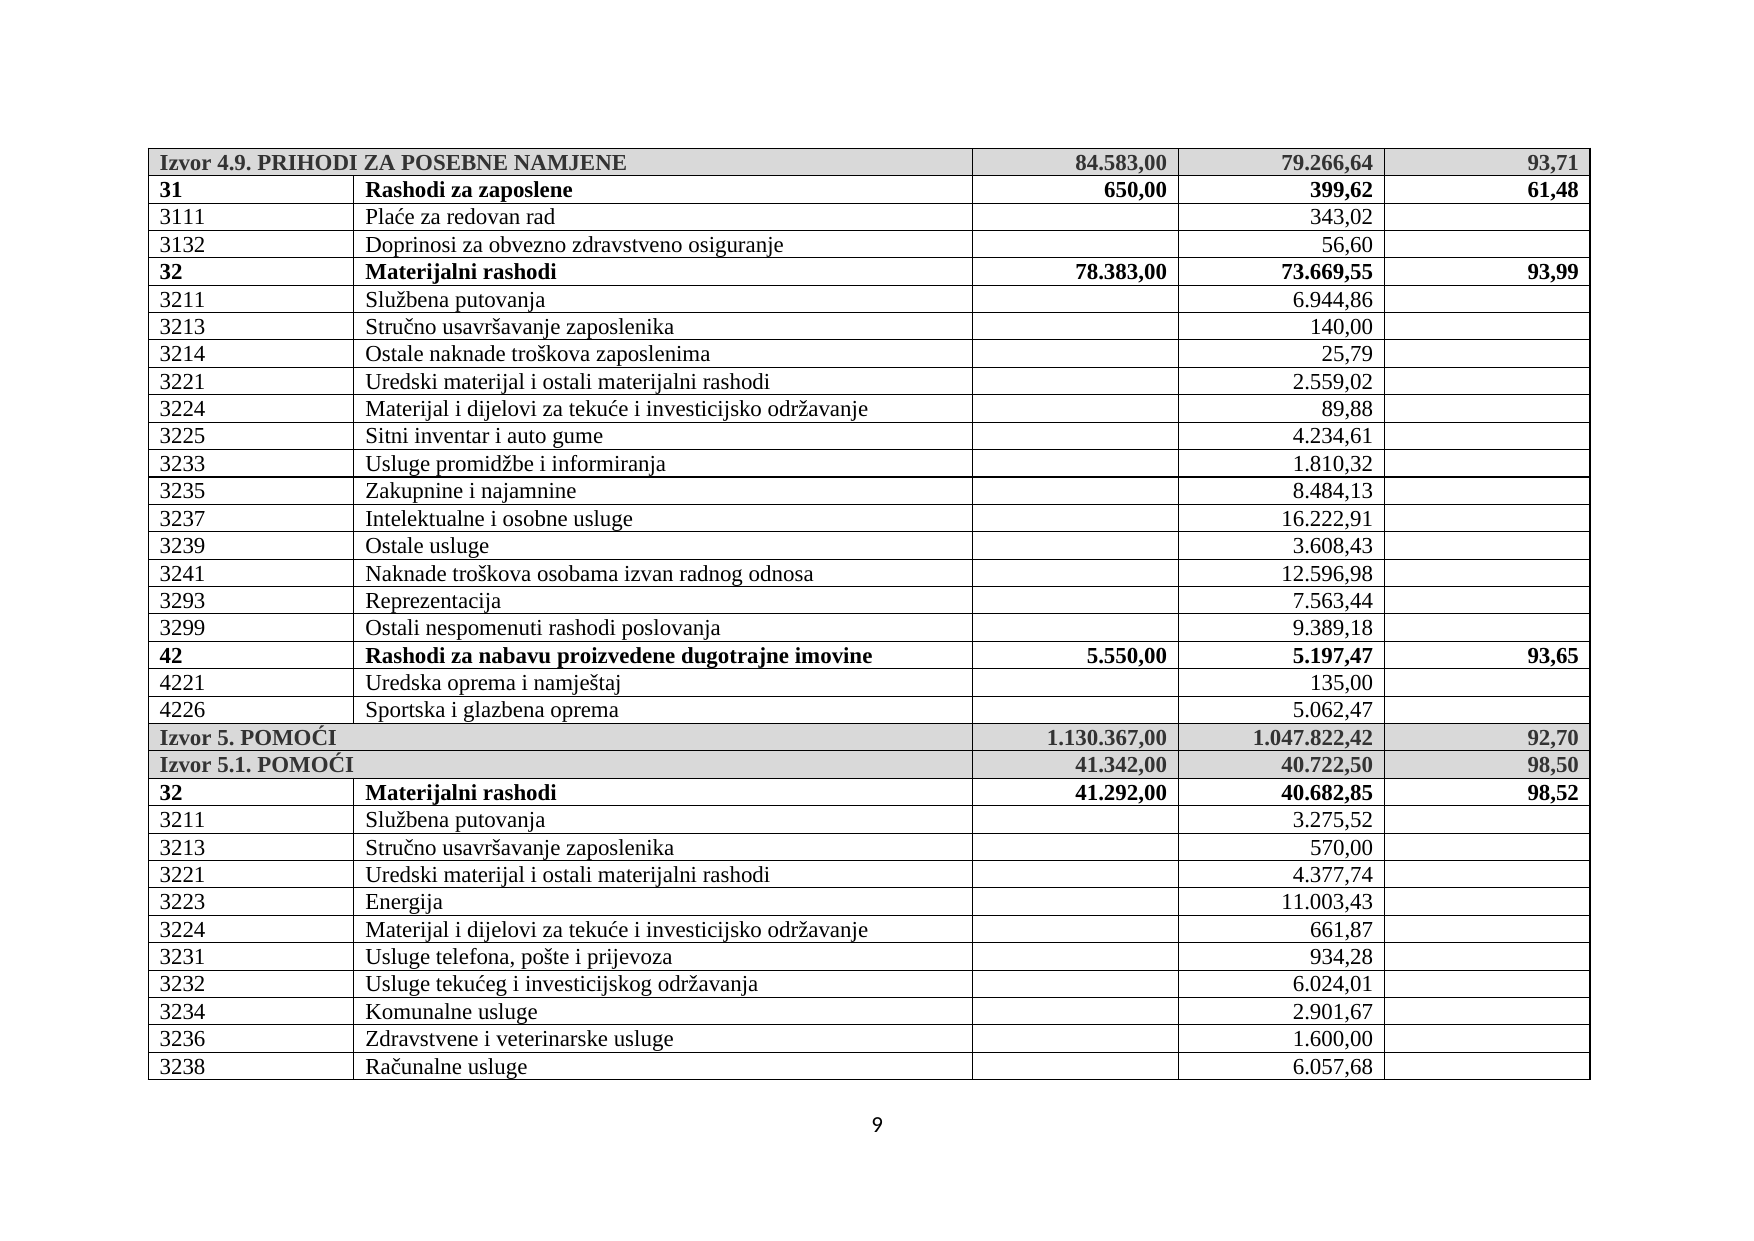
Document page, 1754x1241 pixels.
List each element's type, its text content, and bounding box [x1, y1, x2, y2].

table_cell 3213 [149, 834, 353, 860]
table_cell 25,79 [1179, 340, 1384, 367]
table_cell Uredski materijal i ostali materijalni rashodi [354, 368, 972, 394]
table_cell [973, 669, 1178, 696]
table_cell 3241 [149, 560, 353, 586]
table_cell 5.197,47 [1179, 642, 1384, 668]
table_cell Materijal i dijelovi za tekuće i investicijsko održavanje [354, 395, 972, 422]
table_cell 61,48 [1385, 176, 1589, 202]
table_cell 3236 [149, 1025, 353, 1052]
table_cell 570,00 [1179, 834, 1384, 860]
table_cell 78.383,00 [973, 258, 1178, 284]
table_cell 40.682,85 [1179, 779, 1384, 805]
table_cell 3224 [149, 916, 353, 942]
table_cell Zdravstvene i veterinarske usluge [354, 1025, 972, 1052]
table_cell 934,28 [1179, 943, 1384, 969]
table_cell Usluge telefona, pošte i prijevoza [354, 943, 972, 969]
table_cell [1385, 340, 1589, 367]
table_cell [973, 340, 1178, 367]
table_cell 3232 [149, 971, 353, 997]
table_cell 89,88 [1179, 395, 1384, 422]
table_cell [973, 916, 1178, 942]
table_cell Usluge promidžbe i informiranja [354, 450, 972, 476]
table_cell [1385, 834, 1589, 860]
table_cell [1385, 423, 1589, 449]
table_cell [1385, 450, 1589, 476]
table_cell [973, 560, 1178, 586]
table_cell 3.275,52 [1179, 806, 1384, 832]
table_cell 3221 [149, 861, 353, 887]
table_cell [1385, 532, 1589, 558]
table_cell 3238 [149, 1053, 353, 1079]
table_cell [1385, 204, 1589, 230]
table_cell [973, 1053, 1178, 1079]
table_cell 4.377,74 [1179, 861, 1384, 887]
table_cell 3237 [149, 505, 353, 531]
table_cell 6.944,86 [1179, 286, 1384, 312]
table_cell 2.559,02 [1179, 368, 1384, 394]
table_cell [1385, 505, 1589, 531]
table_cell [973, 1025, 1178, 1052]
table_cell 1.600,00 [1179, 1025, 1384, 1052]
table_cell [973, 587, 1178, 613]
table_cell [1385, 587, 1589, 613]
table_cell Stručno usavršavanje zaposlenika [354, 313, 972, 339]
table_cell Ostale usluge [354, 532, 972, 558]
table_cell [973, 368, 1178, 394]
table_cell [1385, 697, 1589, 723]
table_cell [1385, 861, 1589, 887]
table_cell [973, 998, 1178, 1024]
table_cell [1385, 560, 1589, 586]
table_cell [973, 697, 1178, 723]
table_cell 7.563,44 [1179, 587, 1384, 613]
table_cell [1385, 478, 1589, 504]
table_cell 92,70 [1385, 724, 1589, 750]
table_cell Uredska oprema i namještaj [354, 669, 972, 696]
table_cell [973, 505, 1178, 531]
table_cell 84.583,00 [973, 149, 1178, 175]
table_cell 1.047.822,42 [1179, 724, 1384, 750]
table_cell Materijalni rashodi [354, 258, 972, 284]
table_cell 5.062,47 [1179, 697, 1384, 723]
table_cell 3299 [149, 614, 353, 641]
table_cell 16.222,91 [1179, 505, 1384, 531]
table_cell 3239 [149, 532, 353, 558]
table_cell Komunalne usluge [354, 998, 972, 1024]
table_cell 3211 [149, 286, 353, 312]
table_cell [1385, 614, 1589, 641]
table_cell [1385, 1025, 1589, 1052]
table_cell [1385, 368, 1589, 394]
table_cell 12.596,98 [1179, 560, 1384, 586]
table_cell 1.130.367,00 [973, 724, 1178, 750]
table_cell Naknade troškova osobama izvan radnog odnosa [354, 560, 972, 586]
table_cell 3234 [149, 998, 353, 1024]
table_cell Izvor 4.9. PRIHODI ZA POSEBNE NAMJENE [149, 149, 972, 175]
table_cell 135,00 [1179, 669, 1384, 696]
table_cell 3111 [149, 204, 353, 230]
table_cell 32 [149, 258, 353, 284]
table_cell [973, 450, 1178, 476]
table_cell [973, 614, 1178, 641]
table_cell 42 [149, 642, 353, 668]
table_cell 8.484,13 [1179, 478, 1384, 504]
table_cell 73.669,55 [1179, 258, 1384, 284]
table_cell 650,00 [973, 176, 1178, 202]
table_cell [1385, 943, 1589, 969]
table_cell [973, 313, 1178, 339]
table_cell [973, 478, 1178, 504]
table_cell 98,50 [1385, 751, 1589, 778]
table_cell 661,87 [1179, 916, 1384, 942]
table_cell 343,02 [1179, 204, 1384, 230]
table_cell 3211 [149, 806, 353, 832]
table_cell Usluge tekućeg i investicijskog održavanja [354, 971, 972, 997]
table_cell 56,60 [1179, 231, 1384, 257]
table_cell Reprezentacija [354, 587, 972, 613]
table_cell 93,71 [1385, 149, 1589, 175]
table_cell 3221 [149, 368, 353, 394]
table_cell Zakupnine i najamnine [354, 478, 972, 504]
table_cell [1385, 231, 1589, 257]
table_cell 3224 [149, 395, 353, 422]
table_cell [973, 943, 1178, 969]
table_cell 41.342,00 [973, 751, 1178, 778]
table_cell Službena putovanja [354, 806, 972, 832]
table_cell [1385, 1053, 1589, 1079]
table_cell [973, 834, 1178, 860]
table_cell 4226 [149, 697, 353, 723]
table_cell 3214 [149, 340, 353, 367]
table_cell [973, 532, 1178, 558]
table_cell 3231 [149, 943, 353, 969]
table_cell [1385, 998, 1589, 1024]
table_cell 32 [149, 779, 353, 805]
table_cell Sportska i glazbena oprema [354, 697, 972, 723]
table_cell [973, 861, 1178, 887]
table_cell Računalne usluge [354, 1053, 972, 1079]
table_cell [973, 888, 1178, 915]
table_cell Službena putovanja [354, 286, 972, 312]
table_cell Uredski materijal i ostali materijalni rashodi [354, 861, 972, 887]
table_cell Intelektualne i osobne usluge [354, 505, 972, 531]
table_cell 2.901,67 [1179, 998, 1384, 1024]
table_cell 93,99 [1385, 258, 1589, 284]
table_cell 6.057,68 [1179, 1053, 1384, 1079]
table_cell 3.608,43 [1179, 532, 1384, 558]
table_cell Izvor 5.1. POMOĆI [149, 751, 972, 778]
table_cell Izvor 5. POMOĆI [149, 724, 972, 750]
table_cell [973, 423, 1178, 449]
table_cell Energija [354, 888, 972, 915]
table_cell 9.389,18 [1179, 614, 1384, 641]
table_cell 5.550,00 [973, 642, 1178, 668]
table_cell [973, 286, 1178, 312]
table_cell [1385, 971, 1589, 997]
table_cell Sitni inventar i auto gume [354, 423, 972, 449]
table_cell [973, 395, 1178, 422]
table_cell [973, 204, 1178, 230]
table_cell Ostali nespomenuti rashodi poslovanja [354, 614, 972, 641]
table_cell [1385, 286, 1589, 312]
table_cell [1385, 888, 1589, 915]
table_cell Doprinosi za obvezno zdravstveno osiguranje [354, 231, 972, 257]
table_cell [1385, 669, 1589, 696]
table_cell 11.003,43 [1179, 888, 1384, 915]
table_cell 3225 [149, 423, 353, 449]
table_cell 3233 [149, 450, 353, 476]
table_cell 1.810,32 [1179, 450, 1384, 476]
table_cell [1385, 313, 1589, 339]
table_cell 3235 [149, 478, 353, 504]
table_cell 41.292,00 [973, 779, 1178, 805]
table_cell 93,65 [1385, 642, 1589, 668]
table_cell 399,62 [1179, 176, 1384, 202]
table_cell [1385, 806, 1589, 832]
table_cell Ostale naknade troškova zaposlenima [354, 340, 972, 367]
table_cell Rashodi za zaposlene [354, 176, 972, 202]
table_cell Materijalni rashodi [354, 779, 972, 805]
table_cell 79.266,64 [1179, 149, 1384, 175]
table_cell [973, 231, 1178, 257]
table_cell 4221 [149, 669, 353, 696]
table_cell [973, 806, 1178, 832]
table_cell 98,52 [1385, 779, 1589, 805]
table_cell 31 [149, 176, 353, 202]
table_cell 40.722,50 [1179, 751, 1384, 778]
table_cell 3213 [149, 313, 353, 339]
table_cell Rashodi za nabavu proizvedene dugotrajne imovine [354, 642, 972, 668]
table_cell Materijal i dijelovi za tekuće i investicijsko održavanje [354, 916, 972, 942]
table_cell [1385, 395, 1589, 422]
table_cell 6.024,01 [1179, 971, 1384, 997]
table_cell 3223 [149, 888, 353, 915]
table_cell [973, 971, 1178, 997]
table_cell [1385, 916, 1589, 942]
table_cell 3293 [149, 587, 353, 613]
table_cell 140,00 [1179, 313, 1384, 339]
table_cell 3132 [149, 231, 353, 257]
table_cell 4.234,61 [1179, 423, 1384, 449]
table_cell Plaće za redovan rad [354, 204, 972, 230]
table_cell Stručno usavršavanje zaposlenika [354, 834, 972, 860]
